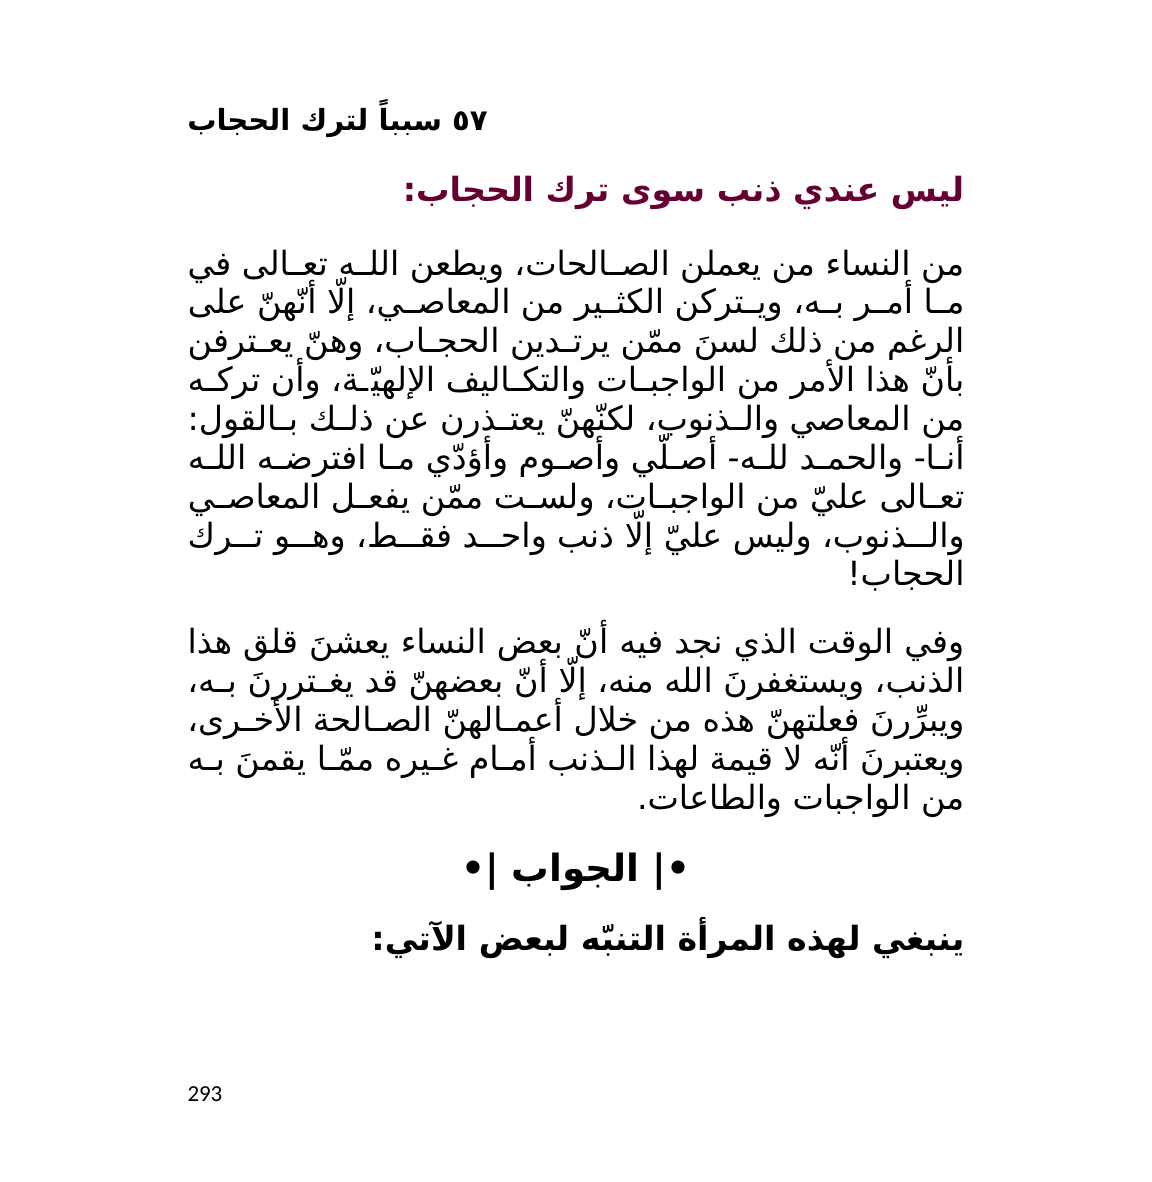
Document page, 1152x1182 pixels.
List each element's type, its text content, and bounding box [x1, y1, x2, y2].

text ينبغي لهذه المرأة التنبّه لبعض الآتي: [187, 919, 964, 958]
text من النساء من يعملن الصالحات، ويطعن الله تعالى في ما أمر به، ويتركن الكثير من المعاصي، إلّا أنّهنّ على الرغم من ذلك لسنَ ممّن يرتدين الحجاب، وهنّ يعترفن بأنّ هذا الأمر من الواجبات والتكاليف الإلهيّة، وأن تركه من المعاصي والذنوب، لكنّهنّ يعتذرن عن ذلك بالقول: أنا- والحمد لله- أصلّي وأصوم وأؤدّي ما افترضه الله تعالى عليّ من الواجبات، ولست ممّن يفعل المعاصي والذنوب، وليس عليّ إلّا ذنب واحد فقط، وهو ترك الحجاب! [187, 244, 964, 594]
subtitle ليس عندي ذنب سوى ترك الحجاب: [187, 170, 964, 209]
text وفي الوقت الذي نجد فيه أنّ بعض النساء يعشنَ قلق هذا الذنب، ويستغفرنَ الله منه، إلّا أنّ بعضهنّ قد يغتررنَ به، ويبرِّرنَ فعلتهنّ هذه من خلال أعمالهنّ الصالحة الأخرى، ويعتبرنَ أنّه لا قيمة لهذا الذنب أمام غيره ممّا يقمنَ به من الواجبات والطاعات. [187, 623, 964, 817]
text •| الجواب |• [187, 846, 964, 890]
